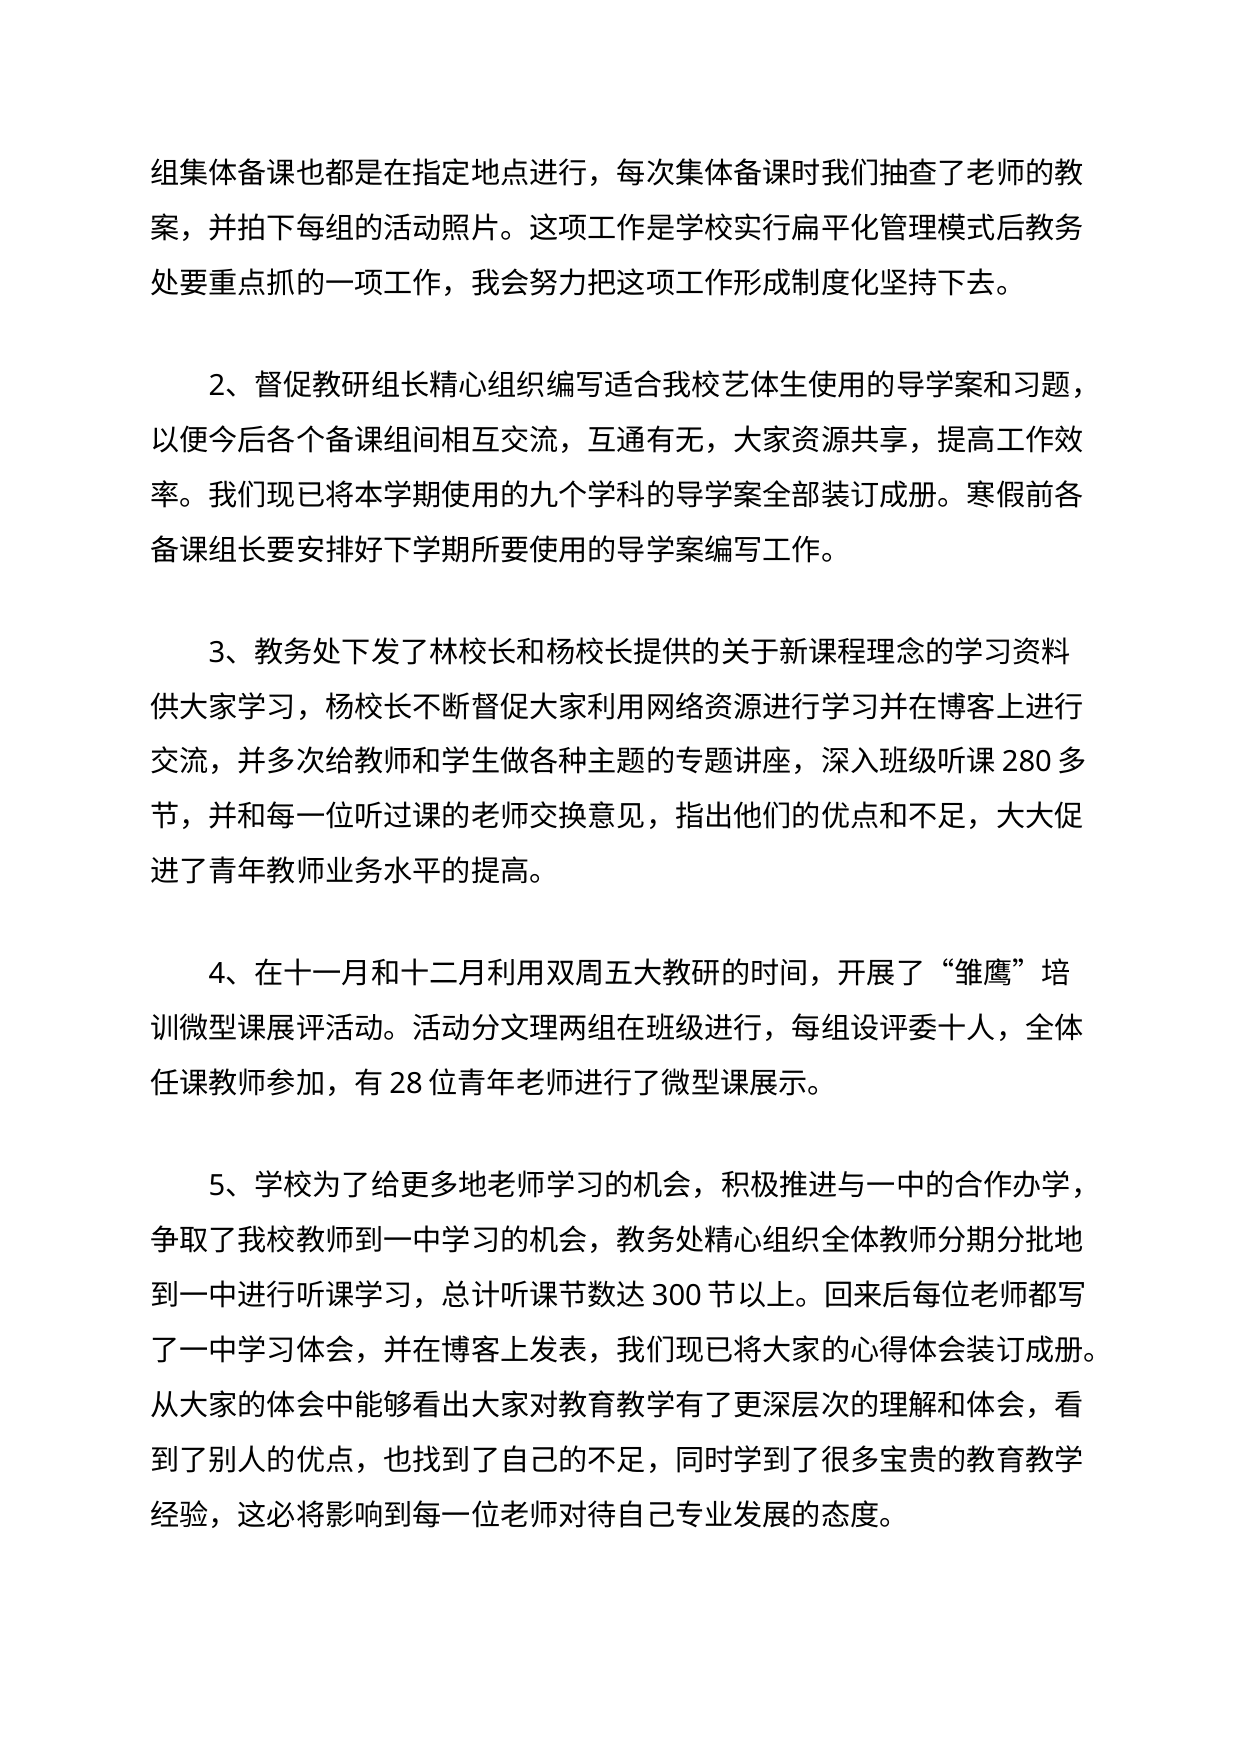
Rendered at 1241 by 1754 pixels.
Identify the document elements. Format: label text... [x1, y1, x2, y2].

text 2、督促教研组长精心组织编写适合我校艺体生使用的导学案和习题，以便今后各个备课组间相互交流，互通有无，大家资源共享，提高工作效率。我们现已将本学期使用的九个学科的导学案全部装订成册。寒假前各备课组长要安排好下学期所要使用的导学案编写工作。 [150, 362, 1090, 569]
text 4、在十一月和十二月利用双周五大教研的时间，开展了“雏鹰”培训微型课展评活动。活动分文理两组在班级进行，每组设评委十人，全体任课教师参加，有28位青年老师进行了微型课展示。 [150, 950, 1090, 1102]
text 5、学校为了给更多地老师学习的机会，积极推进与一中的合作办学，争取了我校教师到一中学习的机会，教务处精心组织全体教师分期分批地到一中进行听课学习，总计听课节数达300节以上。回来后每位老师都写了一中学习体会，并在博客上发表，我们现已将大家的心得体会装订成册。从大家的体会中能够看出大家对教育教学有了更深层次的理解和体会，看到了别人的优点，也找到了自己的不足，同时学到了很多宝贵的教育教学经验，这必将影响到每一位老师对待自己专业发展的态度。 [150, 1162, 1090, 1533]
text 3、教务处下发了林校长和杨校长提供的关于新课程理念的学习资料供大家学习，杨校长不断督促大家利用网络资源进行学习并在博客上进行交流，并多次给教师和学生做各种主题的专题讲座，深入班级听课280多节，并和每一位听过课的老师交换意见，指出他们的优点和不足，大大促进了青年教师业务水平的提高。 [150, 628, 1090, 890]
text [150, 150, 1090, 302]
